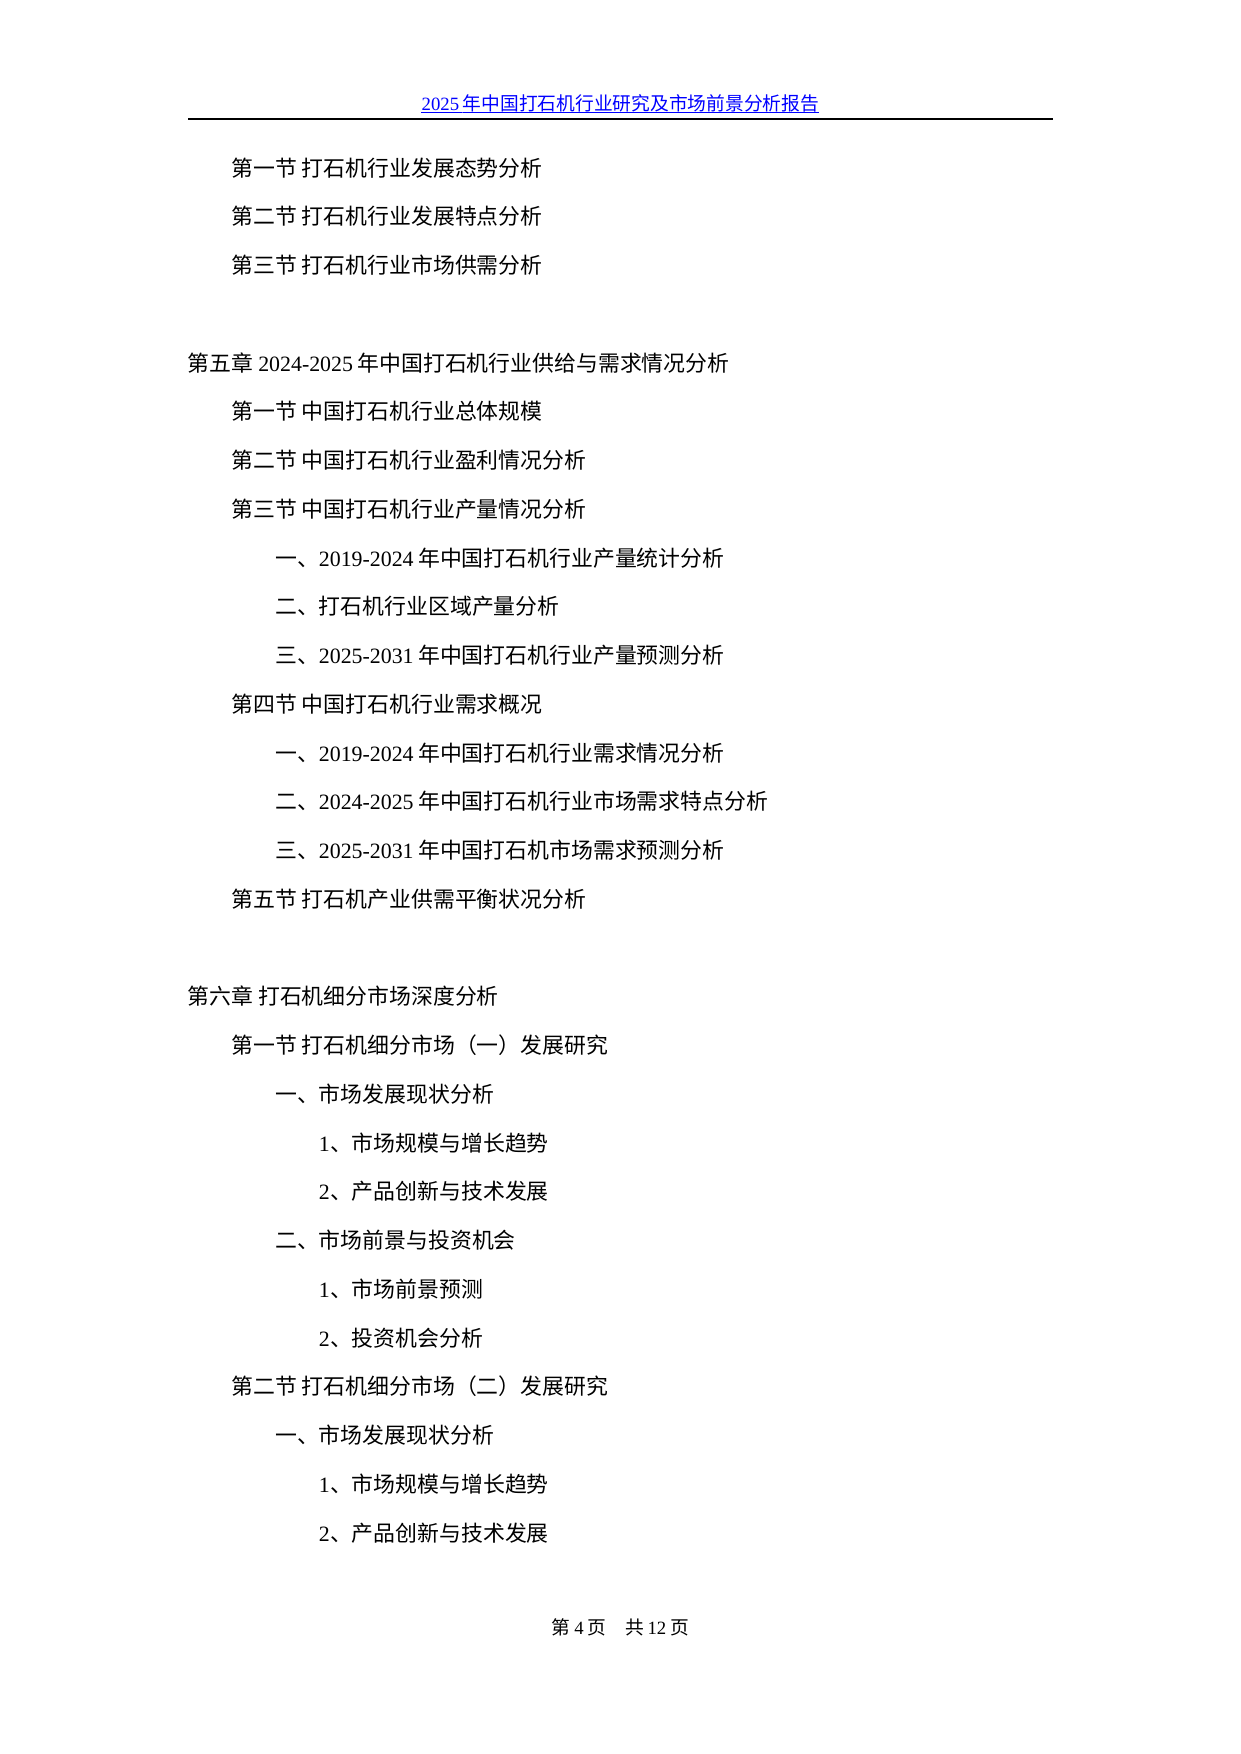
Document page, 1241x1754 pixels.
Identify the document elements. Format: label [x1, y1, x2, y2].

text [187, 150, 1053, 1548]
